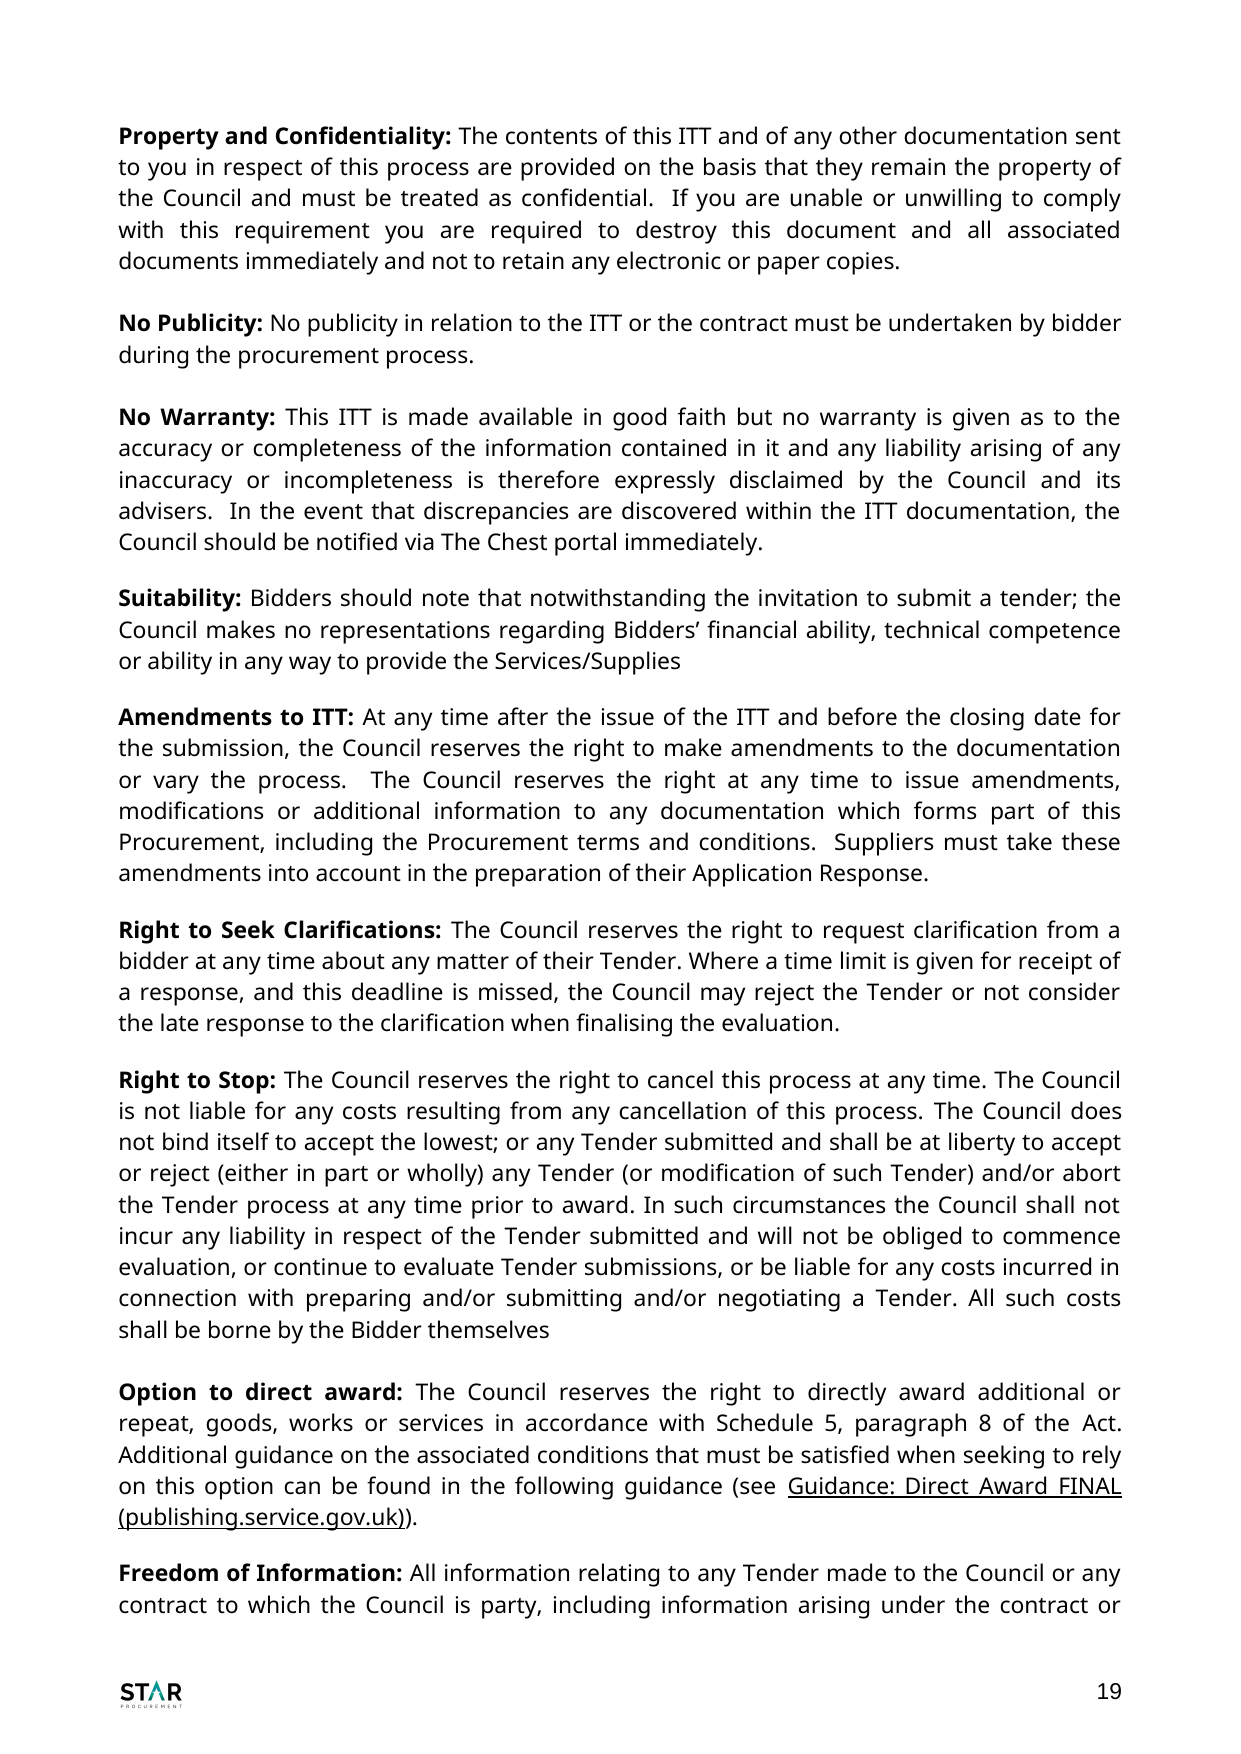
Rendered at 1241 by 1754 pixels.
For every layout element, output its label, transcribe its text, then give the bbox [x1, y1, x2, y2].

list Suitability: Bidders should note that notwithstanding the invitation to submit a tender; the Council makes no representations regarding Bidders’ financial ability, technical competence or ability in any way to provide the Services/Supplies [118, 582, 1122, 676]
text Option to direct award: The Council reserves the right to directly award additional or repeat, goods, works or services in accordance with Schedule 5, paragraph 8 of the Act. Additional guidance on the associated conditions that must be satisfied when seeking to rely on this option can be found in the following guidance (see Guidance: Direct_Award_FINAL (publishing.service.gov.uk)). [118, 1376, 1122, 1532]
list No Warranty: This ITT is made available in good faith but no warranty is given as to the accuracy or completeness of the information contained in it and any liability arising of any inaccuracy or incompleteness is therefore expressly disclaimed by the Council and its advisers. In the event that discrepancies are discovered within the ITT documentation, the Council should be notified via The Chest portal immediately. [118, 401, 1122, 557]
list Amendments to ITT: At any time after the issue of the ITT and before the closing date for the submission, the Council reserves the right to make amendments to the documentation or vary the process. The Council reserves the right at any time to issue amendments, modifications or additional information to any documentation which forms part of this Procurement, including the Procurement terms and conditions. Suppliers must take these amendments into account in the preparation of their Application Response. [118, 701, 1122, 889]
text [118, 1557, 1122, 1620]
text Right to Stop: The Council reserves the right to cancel this process at any time. The Council is not liable for any costs resulting from any cancellation of this process. The Council does not bind itself to accept the lowest; or any Tender submitted and shall be at liberty to accept or reject (either in part or wholly) any Tender (or modification of such Tender) and/or abort the Tender process at any time prior to award. In such circumstances the Council shall not incur any liability in respect of the Tender submitted and will not be obliged to commence evaluation, or continue to evaluate Tender submissions, or be liable for any costs incurred in connection with preparing and/or submitting and/or negotiating a Tender. All such costs shall be borne by the Bidder themselves [118, 1064, 1122, 1345]
text No Publicity: No publicity in relation to the ITT or the contract must be undertaken by bidder during the procurement process. [118, 307, 1122, 370]
text Property and Confidentiality: The contents of this ITT and of any other documentation sent to you in respect of this process are provided on the basis that they remain the property of the Council and must be treated as confidential. If you are unable or unwilling to comply with this requirement you are required to destroy this document and all associated documents immediately and not to retain any electronic or paper copies. [118, 120, 1122, 276]
list Right to Seek Clarifications: The Council reserves the right to request clarification from a bidder at any time about any matter of their Tender. Where a time limit is given for receipt of a response, and this deadline is missed, the Council may reject the Tender or not consider the late response to the clarification when finalising the evaluation. [118, 914, 1122, 1039]
